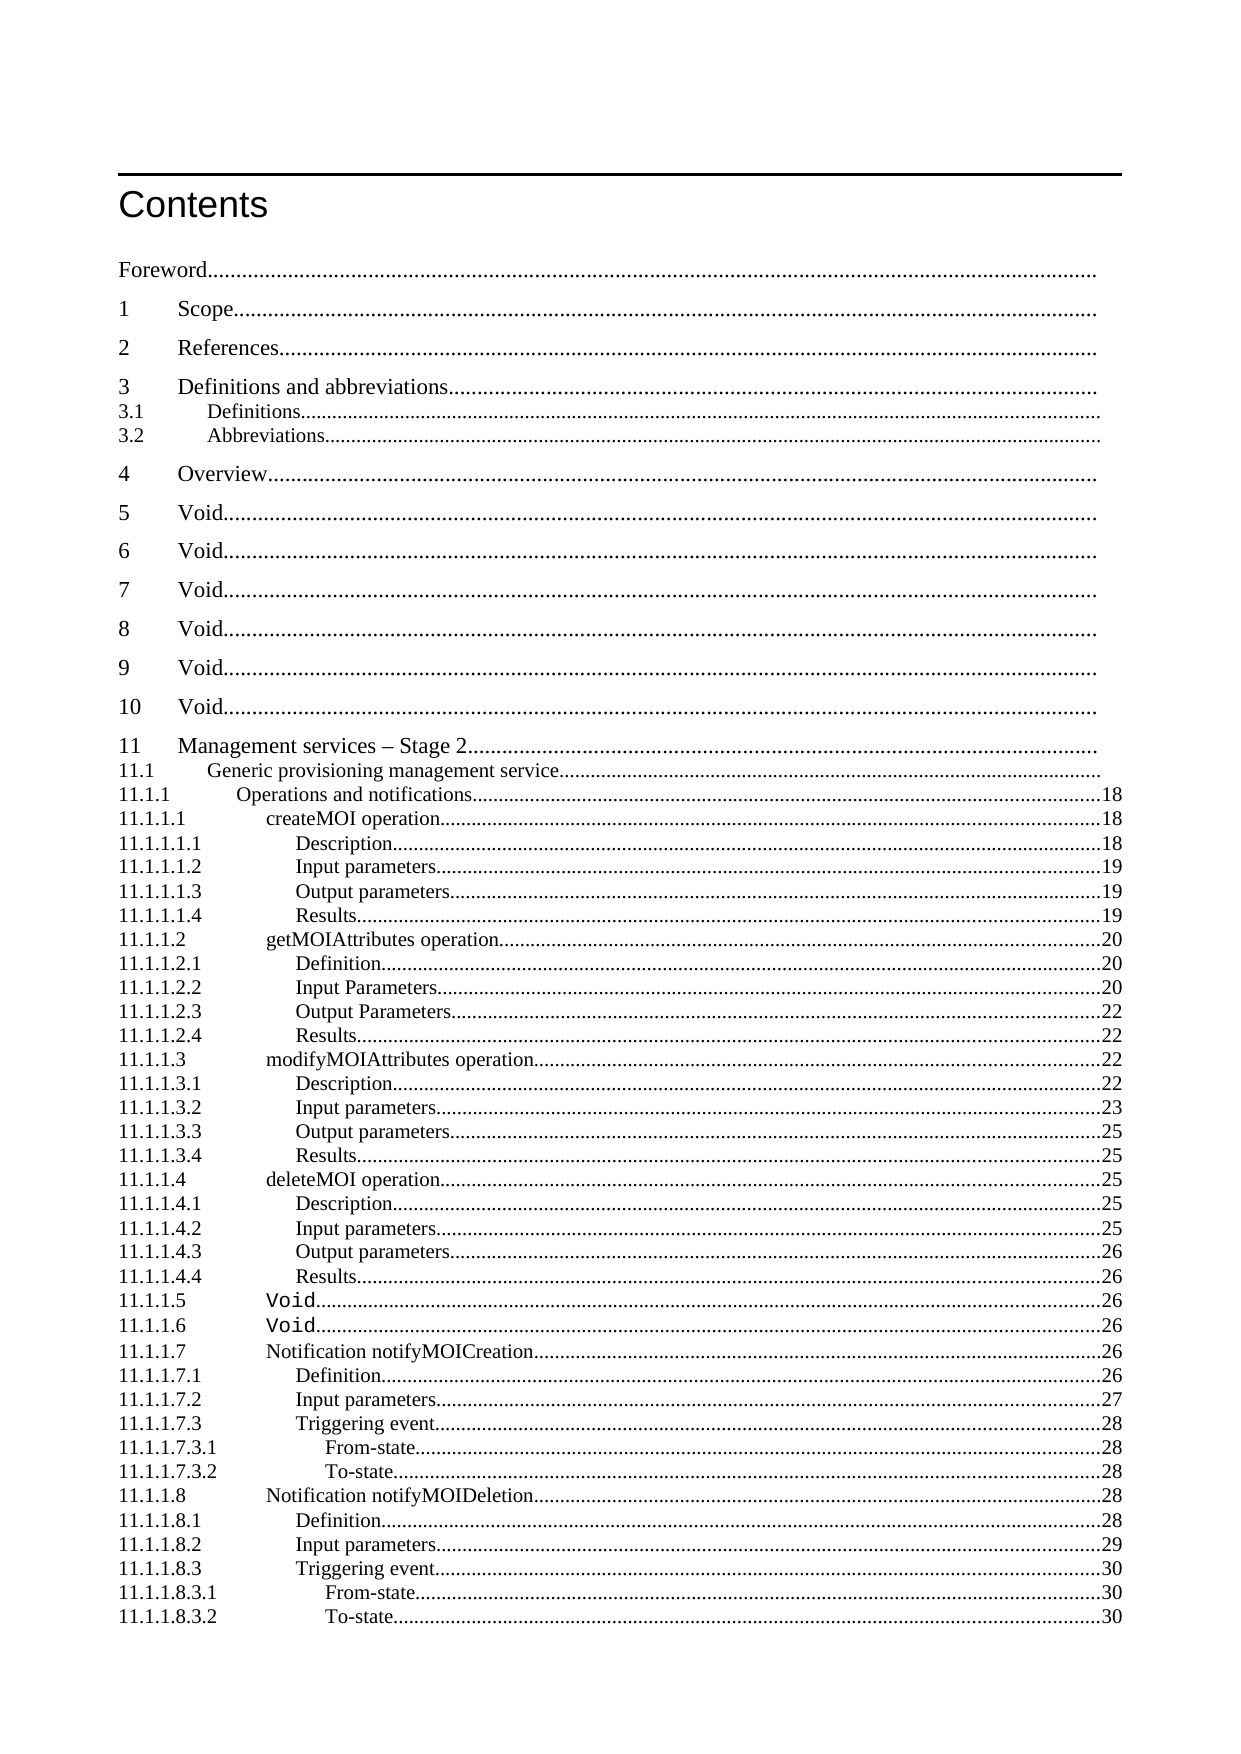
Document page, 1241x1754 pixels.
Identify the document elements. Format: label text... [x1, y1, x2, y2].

text 11.1.1.7.1 Definition 26 [118, 1363, 1122, 1387]
text 11.1.1.4 deleteMOI operation 25 [118, 1167, 1122, 1191]
text Foreword 14 [118, 256, 1078, 283]
text 11.1.1.8 Notification notifyMOIDeletion 28 [118, 1483, 1122, 1507]
text 11.1.1.2 getMOIAttributes operation 20 [118, 927, 1122, 951]
text 11.1.1.4.2 Input parameters 25 [118, 1215, 1122, 1239]
text 11.1.1.4.1 Description 25 [118, 1191, 1122, 1215]
text 11.1 Generic provisioning management service 18 [118, 758, 1078, 782]
text 11.1.1.7.2 Input parameters 27 [118, 1387, 1122, 1411]
text 11.1.1.4.4 Results 26 [118, 1263, 1122, 1288]
text 9 Void 18 [118, 654, 1078, 681]
text 11.1.1.5 Void 26 [118, 1288, 1122, 1313]
text 3.2 Abbreviations 17 [118, 423, 1078, 447]
text 11.1.1.1.4 Results 19 [118, 903, 1122, 927]
text 11.1.1.2.2 Input Parameters 20 [118, 975, 1122, 999]
text 11.1.1.7.3.1 From-state 28 [118, 1435, 1122, 1459]
text 11.1.1.8.1 Definition 28 [118, 1507, 1122, 1532]
text 6 Void 18 [118, 538, 1078, 564]
text 3 Definitions and abbreviations 17 [118, 373, 1078, 399]
text 11.1.1.8.2 Input parameters 29 [118, 1532, 1122, 1556]
text 11.1.1.3.1 Description 22 [118, 1071, 1122, 1095]
text 1 Scope 15 [118, 295, 1078, 322]
text 2 References 15 [118, 334, 1078, 360]
text 8 Void 18 [118, 615, 1078, 642]
text 11.1.1.1.1 Description 18 [118, 830, 1122, 854]
text 11 Management services – Stage 2 18 [118, 732, 1078, 758]
text 11.1.1.3.4 Results 25 [118, 1143, 1122, 1167]
text 11.1.1.2.4 Results 22 [118, 1023, 1122, 1047]
text 11.1.1.2.3 Output Parameters 22 [118, 999, 1122, 1023]
text 11.1.1.7 Notification notifyMOICreation 26 [118, 1339, 1122, 1363]
text 11.1.1.8.3.2 To-state 30 [118, 1604, 1122, 1628]
text 4 Overview 17 [118, 460, 1078, 486]
text 11.1.1.3.2 Input parameters 23 [118, 1095, 1122, 1119]
text 11.1.1.8.3 Triggering event 30 [118, 1556, 1122, 1580]
text 11.1.1.4.3 Output parameters 26 [118, 1239, 1122, 1263]
text 11.1.1.7.3 Triggering event 28 [118, 1411, 1122, 1435]
text 11.1.1.1.2 Input parameters 19 [118, 854, 1122, 878]
text 11.1.1.1.3 Output parameters 19 [118, 878, 1122, 903]
text Contents [118, 176, 1122, 225]
text 11.1.1.3.3 Output parameters 25 [118, 1119, 1122, 1143]
text 3.1 Definitions 17 [118, 399, 1078, 423]
text 11.1.1.6 Void 26 [118, 1313, 1122, 1339]
text 7 Void 18 [118, 576, 1078, 603]
text 11.1.1.3 modifyMOIAttributes operation 22 [118, 1047, 1122, 1071]
text 10 Void 18 [118, 693, 1078, 719]
text 11.1.1.8.3.1 From-state 30 [118, 1580, 1122, 1604]
text 11.1.1.1 createMOI operation 18 [118, 806, 1122, 830]
text 11.1.1 Operations and notifications 18 [118, 782, 1122, 806]
text 5 Void 18 [118, 499, 1078, 525]
text 11.1.1.7.3.2 To-state 28 [118, 1459, 1122, 1483]
text 11.1.1.2.1 Definition 20 [118, 951, 1122, 975]
